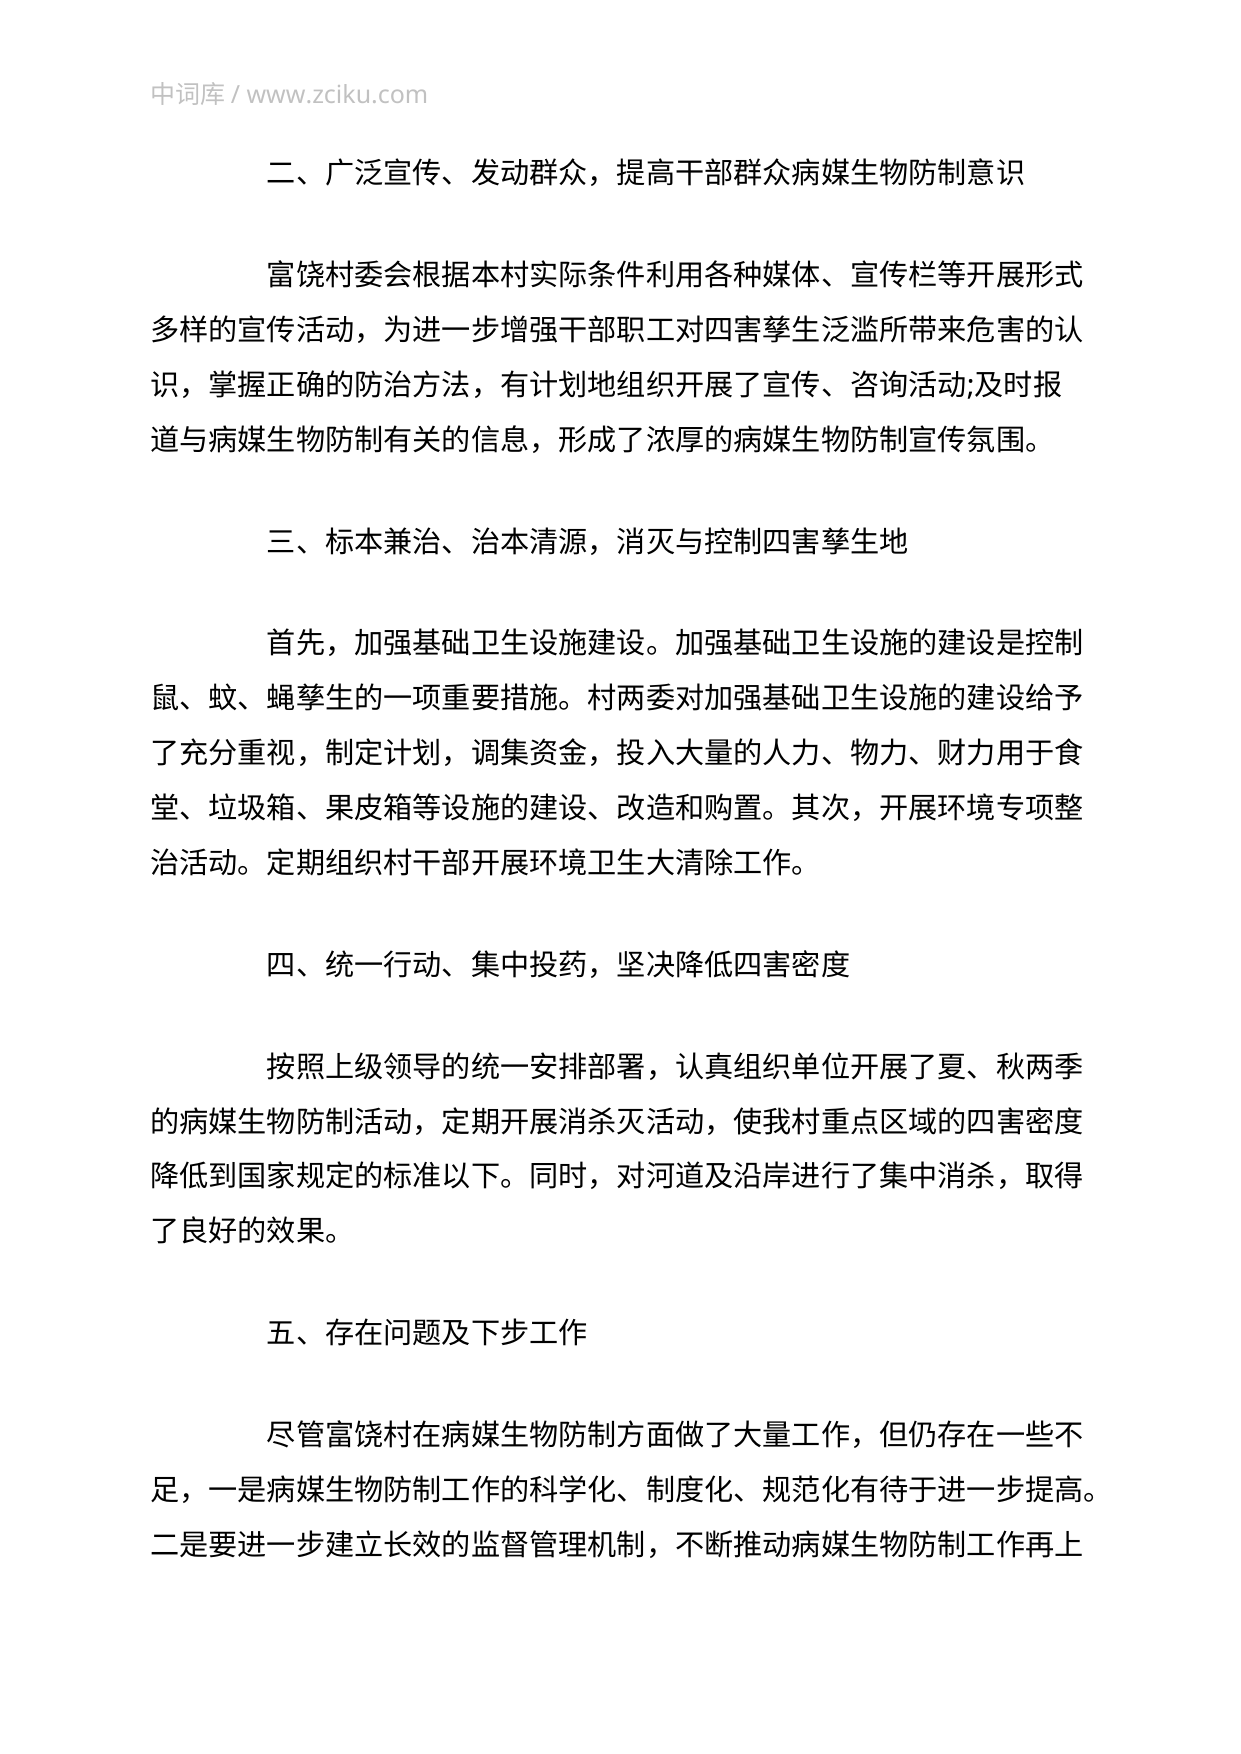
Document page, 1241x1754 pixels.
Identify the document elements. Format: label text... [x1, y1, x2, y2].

text 三、标本兼治、治本清源，消灭与控制四害孳生地 [150, 518, 1090, 561]
text 二、广泛宣传、发动群众，提高干部群众病媒生物防制意识 [150, 150, 1090, 192]
text 按照上级领导的统一安排部署，认真组织单位开展了夏、秋两季的病媒生物防制活动，定期开展消杀灭活动，使我村重点区域的四害密度降低到国家规定的标准以下。同时，对河道及沿岸进行了集中消杀，取得了良好的效果。 [150, 1043, 1090, 1250]
text 五、存在问题及下步工作 [150, 1310, 1090, 1352]
text 四、统一行动、集中投药，坚决降低四害密度 [150, 941, 1090, 984]
text 首先，加强基础卫生设施建设。加强基础卫生设施的建设是控制鼠、蚊、蝇孳生的一项重要措施。村两委对加强基础卫生设施的建设给予了充分重视，制定计划，调集资金，投入大量的人力、物力、财力用于食堂、垃圾箱、果皮箱等设施的建设、改造和购置。其次，开展环境专项整治活动。定期组织村干部开展环境卫生大清除工作。 [150, 620, 1090, 882]
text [150, 1411, 1090, 1563]
text 富饶村委会根据本村实际条件利用各种媒体、宣传栏等开展形式多样的宣传活动，为进一步增强干部职工对四害孳生泛滥所带来危害的认识，掌握正确的防治方法，有计划地组织开展了宣传、咨询活动;及时报道与病媒生物防制有关的信息，形成了浓厚的病媒生物防制宣传氛围。 [150, 252, 1090, 459]
